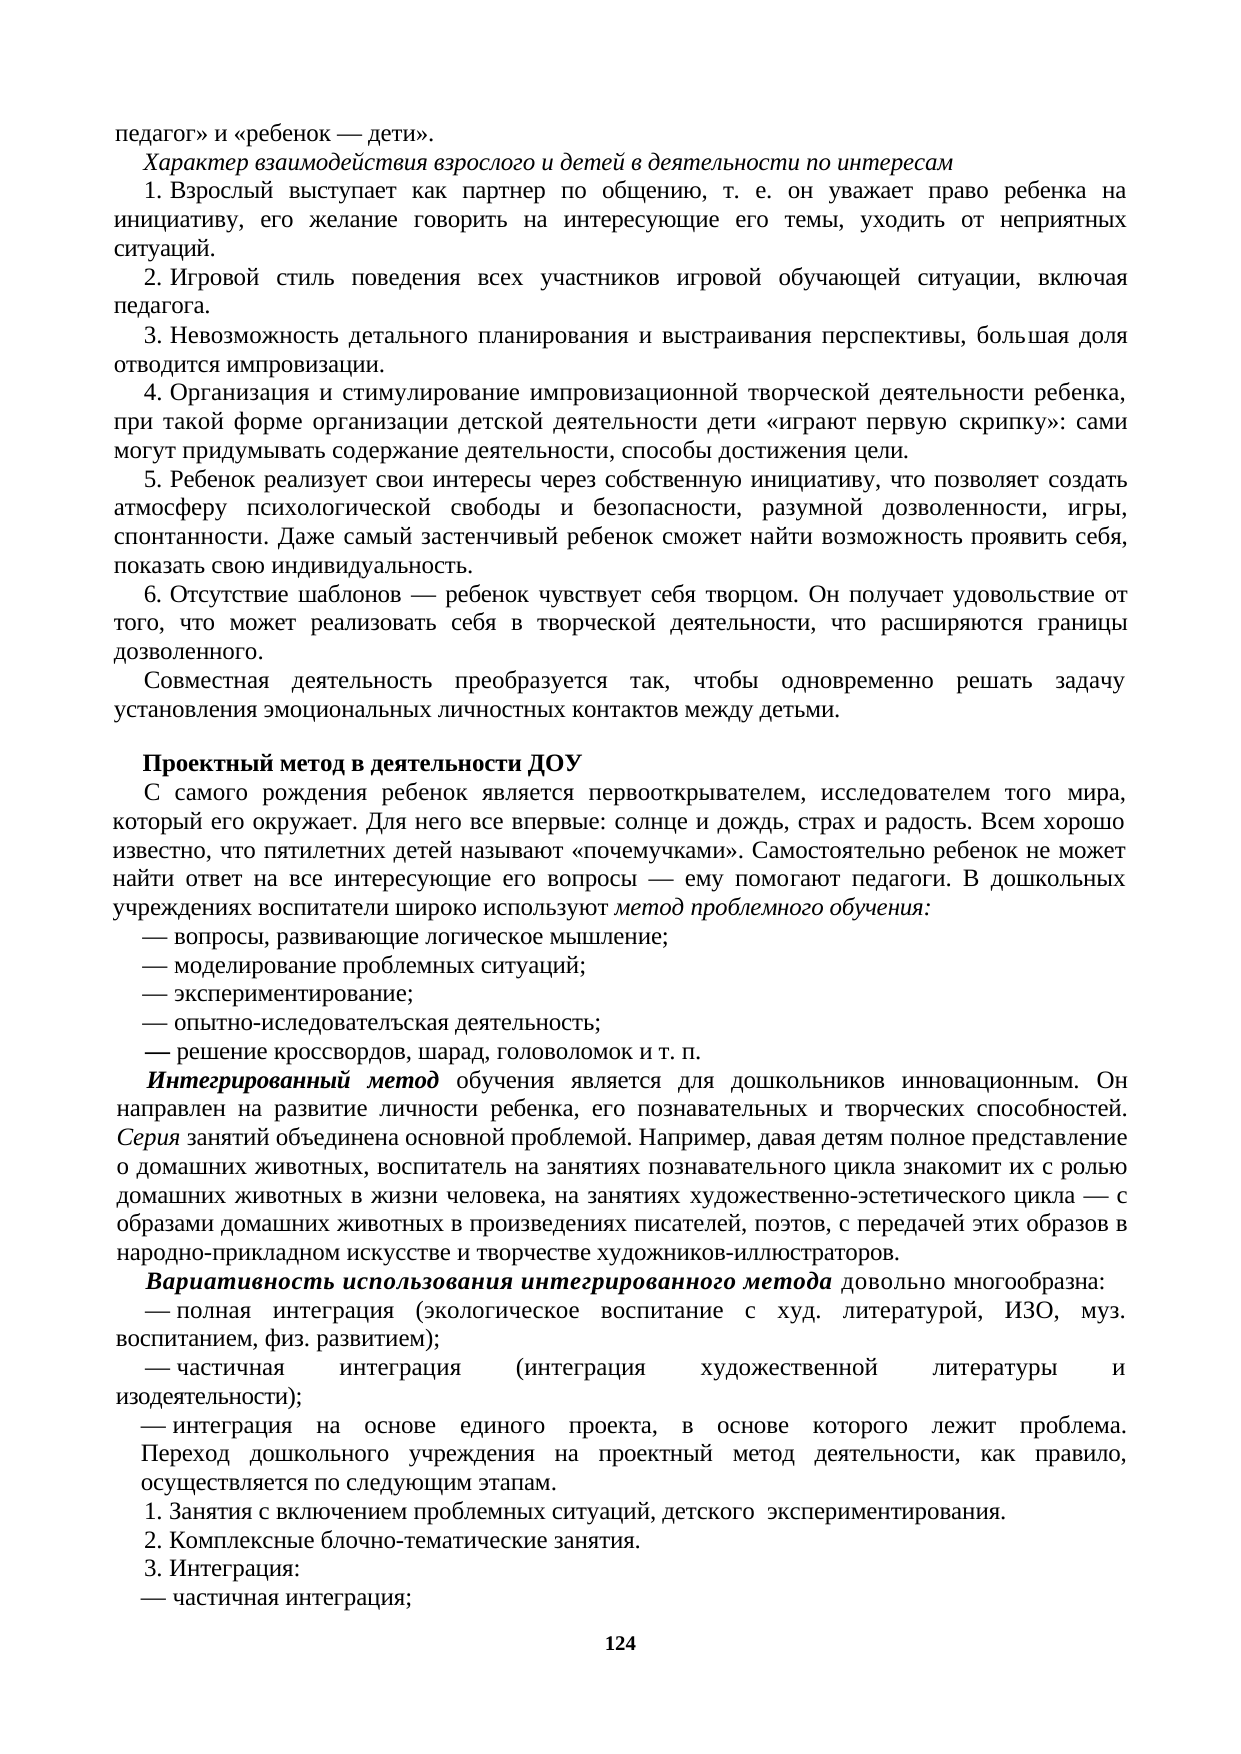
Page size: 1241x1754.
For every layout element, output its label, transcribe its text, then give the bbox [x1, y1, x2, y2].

text Характер взаимодействия взрослого и детей в деятельности по интересам [143, 147, 1128, 176]
list Занятия с включением проблемных ситуаций, детского экспериментирования. [144, 1496, 1128, 1525]
list полная интеграция (экологическое воспитание с худ. литературой, ИЗО, муз. воспитанием, физ. развитием); [116, 1295, 1128, 1352]
text — решение кроссвордов, шарад, головоломок и т. п. [145, 1036, 1128, 1065]
list опытно-иследователъская деятельность; [142, 1007, 1128, 1036]
list Взрослый выступает как партнер по общению, т. е. он уважает право ребенка на инициативу, его желание говорить на интересующие его темы, уходить от неприятных ситуаций. [113, 176, 1128, 262]
list Ребенок реализует свои интересы через собственную инициативу, что позволяет создать атмосферу психологической свободы и безопасности, разумной дозволенности, игры, спонтанности. Даже самый застенчивый ребенок сможет найти возможность проявить себя, показать свою индивидуальность. [113, 464, 1128, 579]
list Комплексные блочно-тематические занятия. [144, 1525, 1128, 1553]
list частичная интеграция; [141, 1582, 1128, 1611]
text Совместная деятельность преобразуется так, чтобы одновременно решать задачу установления эмоциональных личностных контактов между детьми. [113, 665, 1126, 722]
list Организация и стимулирование импровизационной творческой деятельности ребенка, при такой форме организации детской деятельности дети «играют первую скрипку»: сами могут придумывать содержание деятельности, способы достижения цели. [113, 377, 1128, 464]
list моделирование проблемных ситуаций; [142, 950, 1128, 978]
list Интеграция: [144, 1553, 1128, 1582]
list вопросы, развивающие логическое мышление; [142, 921, 1128, 950]
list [115, 118, 1128, 147]
text Интегрированный метод обучения является для дошкольников инновационным. Он направлен на развитие личности ребенка, его познавательных и творческих способностей. Серия занятий объединена основной проблемой. Например, давая детям полное представление о домашних животных, воспитатель на занятиях познавательного цикла знакомит их с ролью домашних животных в жизни человека, на занятиях художественно-эстетического цикла — с образами домашних животных в произведениях писателей, поэтов, с передачей этих образов в народно-прикладном искусстве и творчестве художников-иллюстраторов. [116, 1065, 1128, 1266]
list Невозможность детального планирования и выстраивания перспективы, большая доля отводится импровизации. [113, 320, 1128, 377]
text — интеграция на основе единого проекта, в основе которого лежит проблема. Переход дошкольного учреждения на проектный метод деятельности, как правило, осуществляется по следующим этапам. [141, 1410, 1128, 1496]
list Отсутствие шаблонов — ребенок чувствует себя творцом. Он получает удовольствие от того, что может реализовать себя в творческой деятельности, что расширяются границы дозволенного. [113, 579, 1128, 665]
text С самого рождения ребенок является первооткрывателем, исследователем того мира, который его окружает. Для него все впервые: солнце и дождь, страх и радость. Всем хорошо известно, что пятилетних детей называют «почемучками». Самостоятельно ребенок не может найти ответ на все интересующие его вопросы — ему помогают педагоги. В дошкольных учреждениях воспитатели широко используют метод проблемного обучения: [112, 777, 1126, 921]
text Вариативность использования интегрированного метода довольно многообразна: [116, 1266, 1127, 1295]
list Игровой стиль поведения всех участников игровой обучающей ситуации, включая педагога. [113, 262, 1128, 319]
list экспериментирование; [142, 978, 1128, 1007]
list частичная интеграция (интеграция художественной литературы и изодеятельности); [116, 1352, 1128, 1410]
text Проектный метод в деятельности ДОУ [142, 748, 1128, 777]
